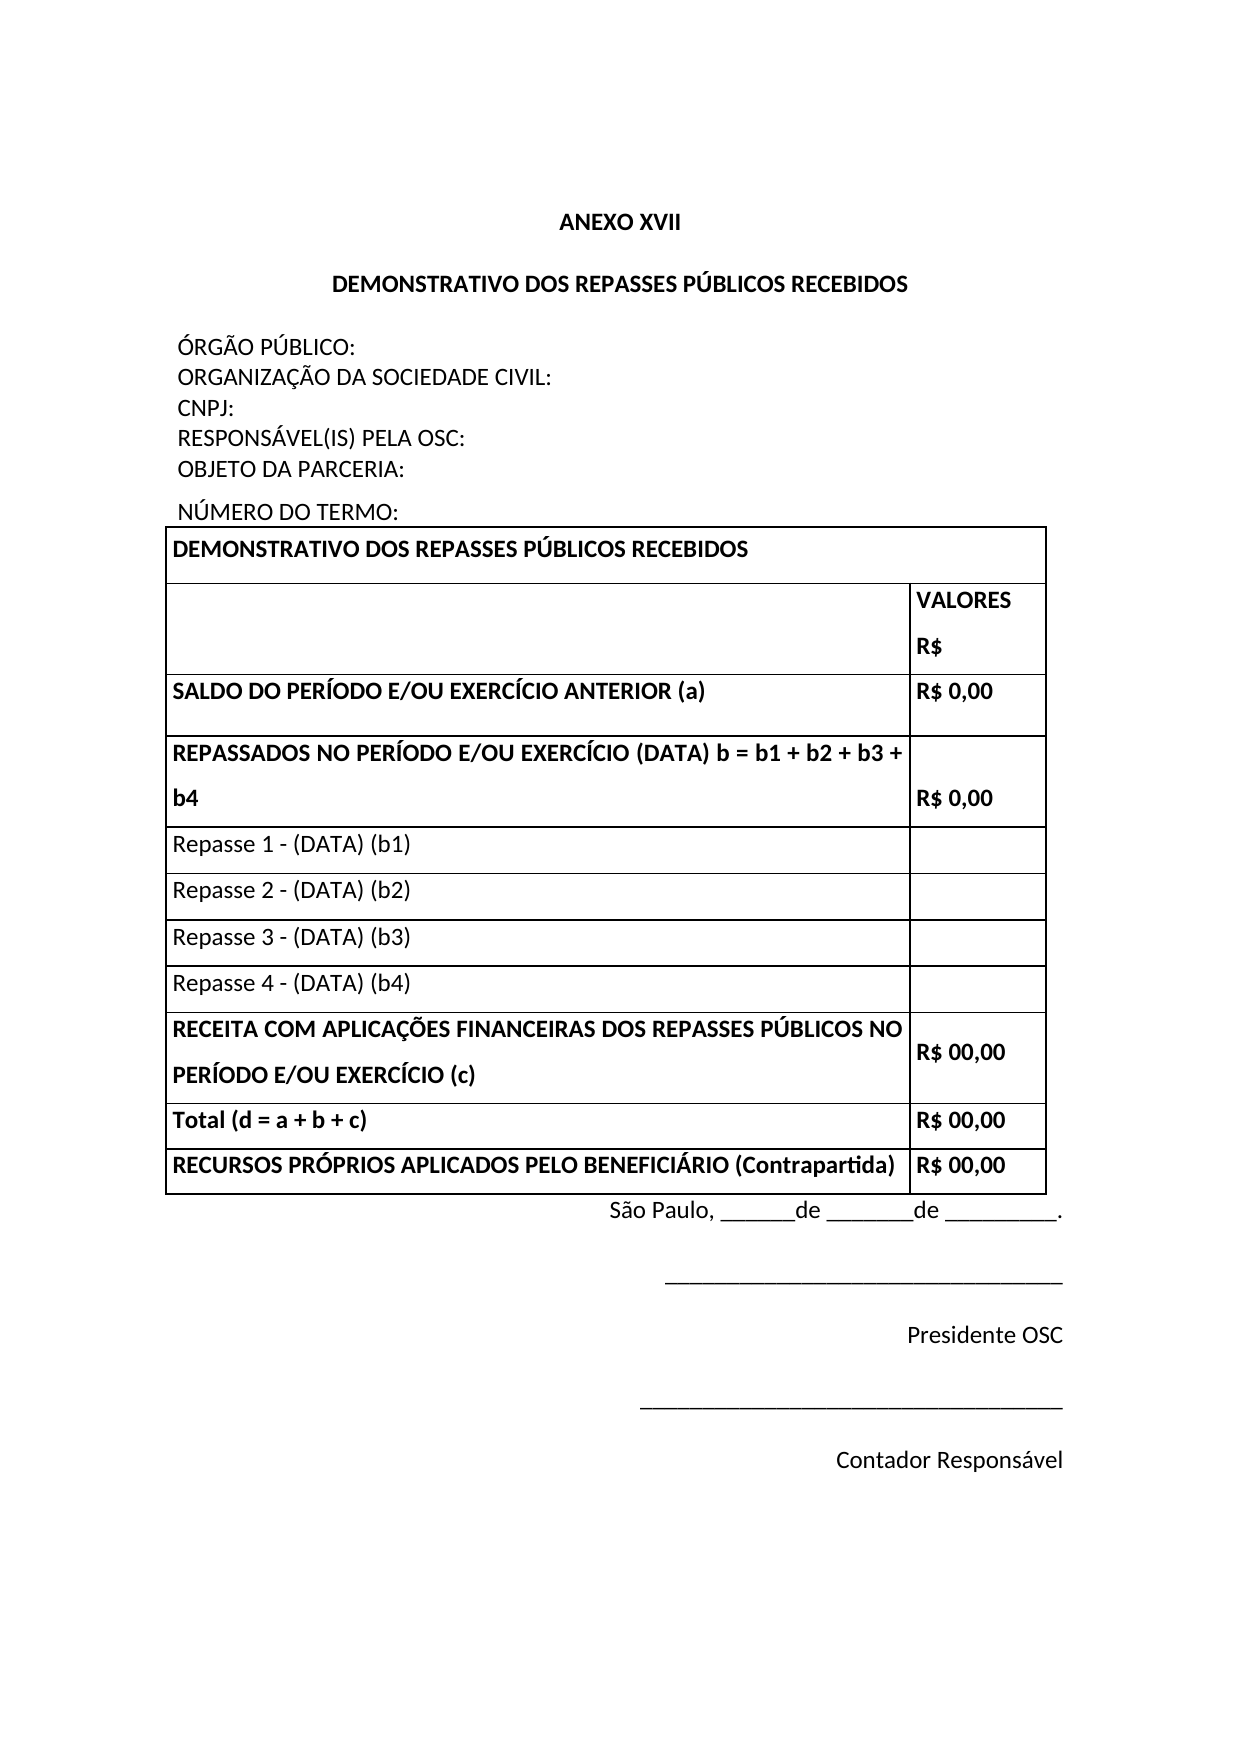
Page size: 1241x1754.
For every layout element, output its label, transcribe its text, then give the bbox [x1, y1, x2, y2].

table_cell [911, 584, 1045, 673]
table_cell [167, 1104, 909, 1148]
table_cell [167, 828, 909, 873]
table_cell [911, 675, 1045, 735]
text ________________________________ [177, 1257, 1063, 1287]
text OBJETO DA PARCERIA: [177, 453, 1063, 483]
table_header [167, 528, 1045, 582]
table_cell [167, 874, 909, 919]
text __________________________________ [177, 1382, 1063, 1412]
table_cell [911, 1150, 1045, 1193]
text Contador Responsável [177, 1444, 1063, 1475]
text Presidente OSC [177, 1319, 1063, 1350]
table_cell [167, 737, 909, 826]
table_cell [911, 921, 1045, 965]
text CNPJ: [177, 392, 1063, 422]
text NÚMERO DO TERMO: [177, 496, 1063, 526]
text ANEXO XVII [177, 206, 1063, 236]
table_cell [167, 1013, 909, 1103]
text DEMONSTRATIVO DOS REPASSES PÚBLICOS RECEBIDOS [177, 268, 1063, 299]
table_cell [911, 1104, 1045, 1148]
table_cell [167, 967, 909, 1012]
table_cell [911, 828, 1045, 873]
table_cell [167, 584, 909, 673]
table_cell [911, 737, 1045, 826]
text ORGANIZAÇÃO DA SOCIEDADE CIVIL: [177, 361, 1063, 392]
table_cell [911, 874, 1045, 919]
text RESPONSÁVEL(IS) PELA OSC: [177, 422, 1063, 453]
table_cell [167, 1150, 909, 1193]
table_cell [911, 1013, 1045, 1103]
text ÓRGÃO PÚBLICO: [177, 331, 1063, 361]
text São Paulo, ______de _______de _________. [177, 1194, 1063, 1225]
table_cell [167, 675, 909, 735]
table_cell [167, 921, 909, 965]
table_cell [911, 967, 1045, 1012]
